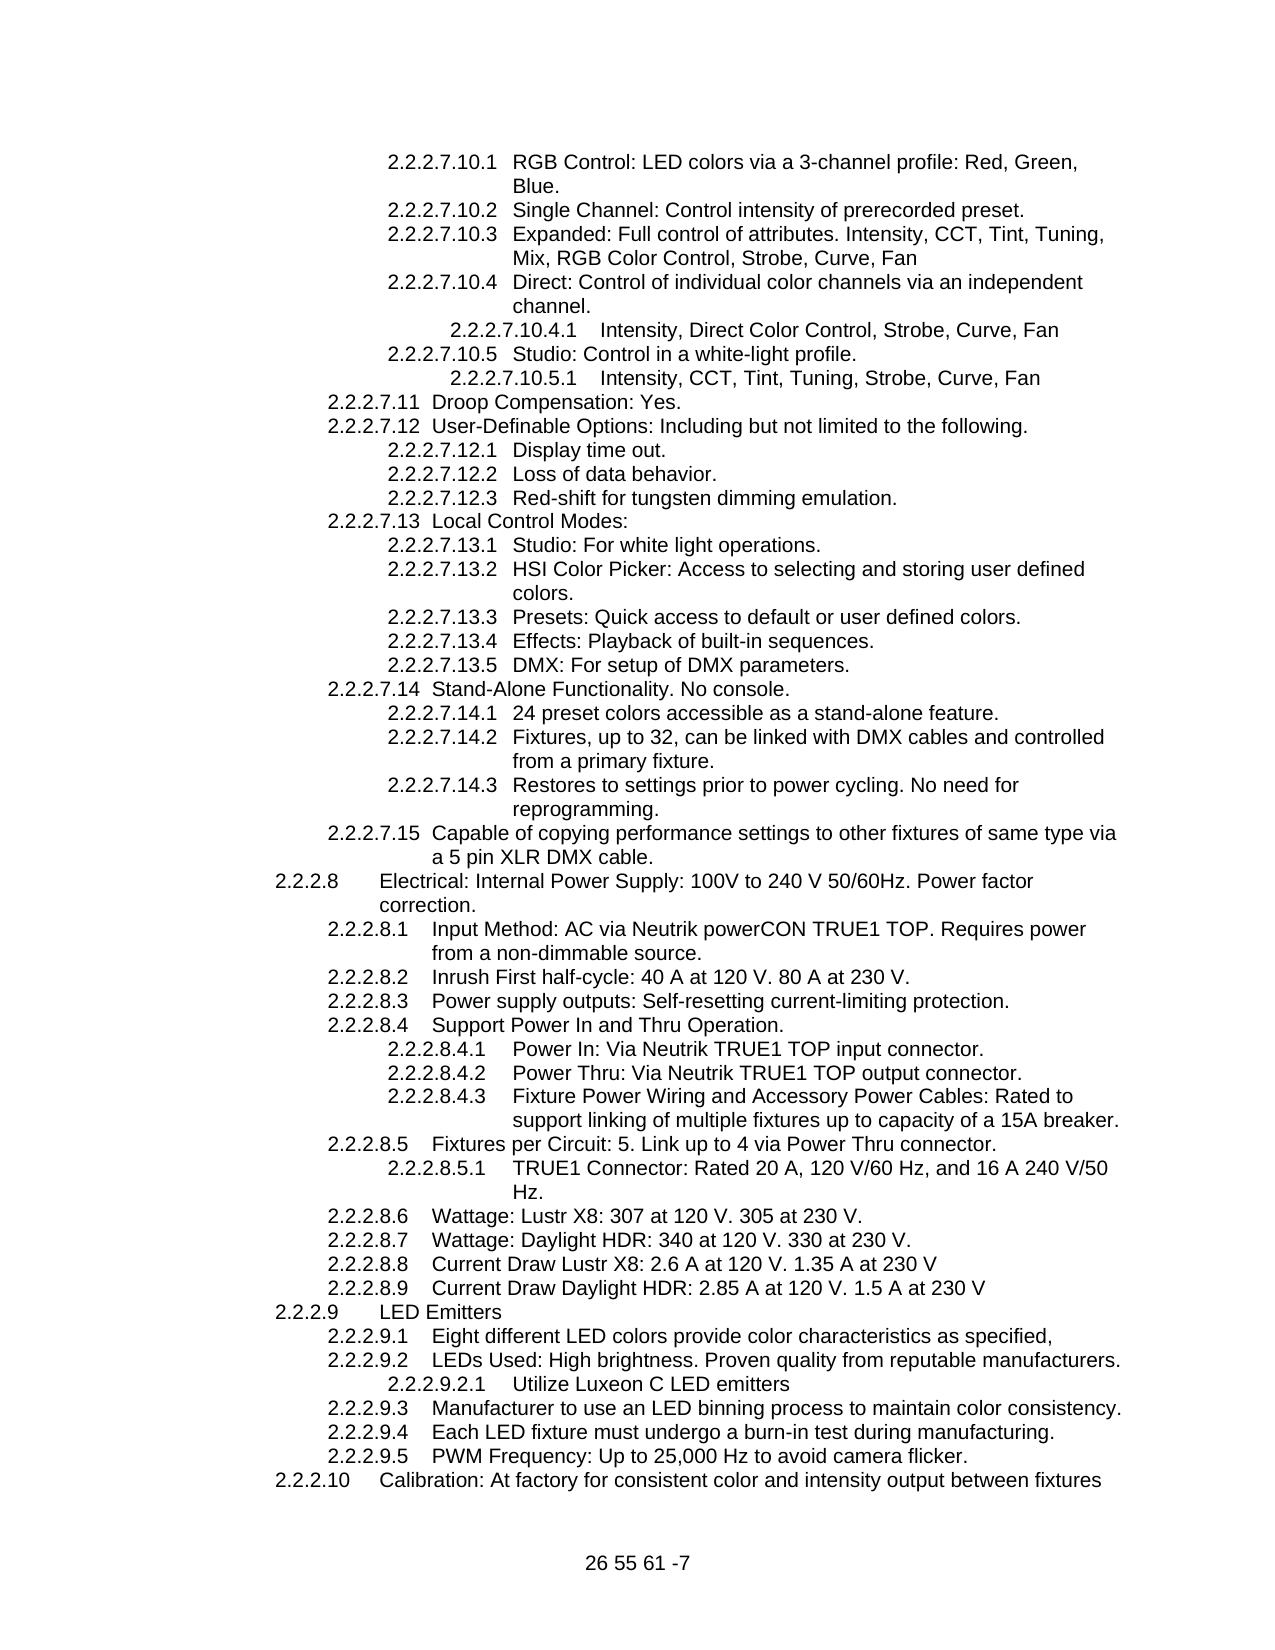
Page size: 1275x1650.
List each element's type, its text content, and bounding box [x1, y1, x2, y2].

list Intensity, CCT, Tint, Tuning, Strobe, Curve, Fan [450, 366, 1125, 389]
list TRUE1 Connector: Rated 20 A, 120 V/60 Hz, and 16 A 240 V/50 Hz. [387, 1156, 1125, 1204]
list Stand-Alone Functionality. No console. [327, 677, 1125, 701]
list Fixtures, up to 32, can be linked with DMX cables and controlled from a primary fixture. [387, 725, 1125, 773]
list Power In: Via Neutrik TRUE1 TOP input connector. [387, 1036, 1125, 1060]
list Red-shift for tungsten dimming emulation. [387, 485, 1125, 509]
list Power supply outputs: Self-resetting current-limiting protection. [327, 988, 1125, 1012]
list Current Draw Lustr X8: 2.6 A at 120 V. 1.35 A at 230 V [327, 1252, 1125, 1276]
list Loss of data behavior. [387, 461, 1125, 485]
list Single Channel: Control intensity of prerecorded preset. [387, 198, 1125, 222]
list Eight different LED colors provide color characteristics as specified, [327, 1324, 1125, 1348]
list Each LED fixture must undergo a burn-in test during manufacturing. [327, 1420, 1125, 1444]
list LED Emitters [275, 1300, 1125, 1324]
list Wattage: Lustr X8: 307 at 120 V. 305 at 230 V. [327, 1204, 1125, 1228]
list Local Control Modes: [327, 509, 1125, 533]
list RGB Control: LED colors via a 3-channel profile: Red, Green, Blue. [387, 150, 1125, 198]
list Studio: Control in a white-light profile. [387, 342, 1125, 366]
list Intensity, Direct Color Control, Strobe, Curve, Fan [450, 318, 1125, 342]
list Manufacturer to use an LED binning process to maintain color consistency. [327, 1396, 1125, 1420]
list Expanded: Full control of attributes. Intensity, CCT, Tint, Tuning, Mix, RGB Color Control, Strobe, Curve, Fan [387, 222, 1125, 270]
list Restores to settings prior to power cycling. No need for reprogramming. [387, 773, 1125, 821]
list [275, 1468, 1125, 1492]
list Presets: Quick access to default or user defined colors. [387, 605, 1125, 629]
list Wattage: Daylight HDR: 340 at 120 V. 330 at 230 V. [327, 1228, 1125, 1252]
list PWM Frequency: Up to 25,000 Hz to avoid camera flicker. [327, 1444, 1125, 1468]
list Support Power In and Thru Operation. [327, 1012, 1125, 1036]
list Utilize Luxeon C LED emitters [387, 1372, 1125, 1396]
list Electrical: Internal Power Supply: 100V to 240 V 50/60Hz. Power factor correction. [275, 869, 1125, 917]
list 24 preset colors accessible as a stand-alone feature. [387, 701, 1125, 725]
list Fixtures per Circuit: 5. Link up to 4 via Power Thru connector. [327, 1132, 1125, 1156]
list Inrush First half-cycle: 40 A at 120 V. 80 A at 230 V. [327, 964, 1125, 988]
list Input Method: AC via Neutrik powerCON TRUE1 TOP. Requires power from a non-dimmable source. [327, 917, 1125, 964]
list DMX: For setup of DMX parameters. [387, 653, 1125, 677]
list Effects: Playback of built-in sequences. [387, 629, 1125, 653]
list Studio: For white light operations. [387, 533, 1125, 557]
list HSI Color Picker: Access to selecting and storing user defined colors. [387, 557, 1125, 605]
list Capable of copying performance settings to other fixtures of same type via a 5 pin XLR DMX cable. [327, 821, 1125, 869]
list Direct: Control of individual color channels via an independent channel. [387, 270, 1125, 318]
list LEDs Used: High brightness. Proven quality from reputable manufacturers. [327, 1348, 1125, 1372]
list Fixture Power Wiring and Accessory Power Cables: Rated to support linking of multiple fixtures up to capacity of a 15A breaker. [387, 1084, 1125, 1132]
list Current Draw Daylight HDR: 2.85 A at 120 V. 1.5 A at 230 V [327, 1276, 1125, 1300]
list Power Thru: Via Neutrik TRUE1 TOP output connector. [387, 1060, 1125, 1084]
list Display time out. [387, 437, 1125, 461]
list Droop Compensation: Yes. [327, 389, 1125, 413]
list User-Definable Options: Including but not limited to the following. [327, 413, 1125, 437]
